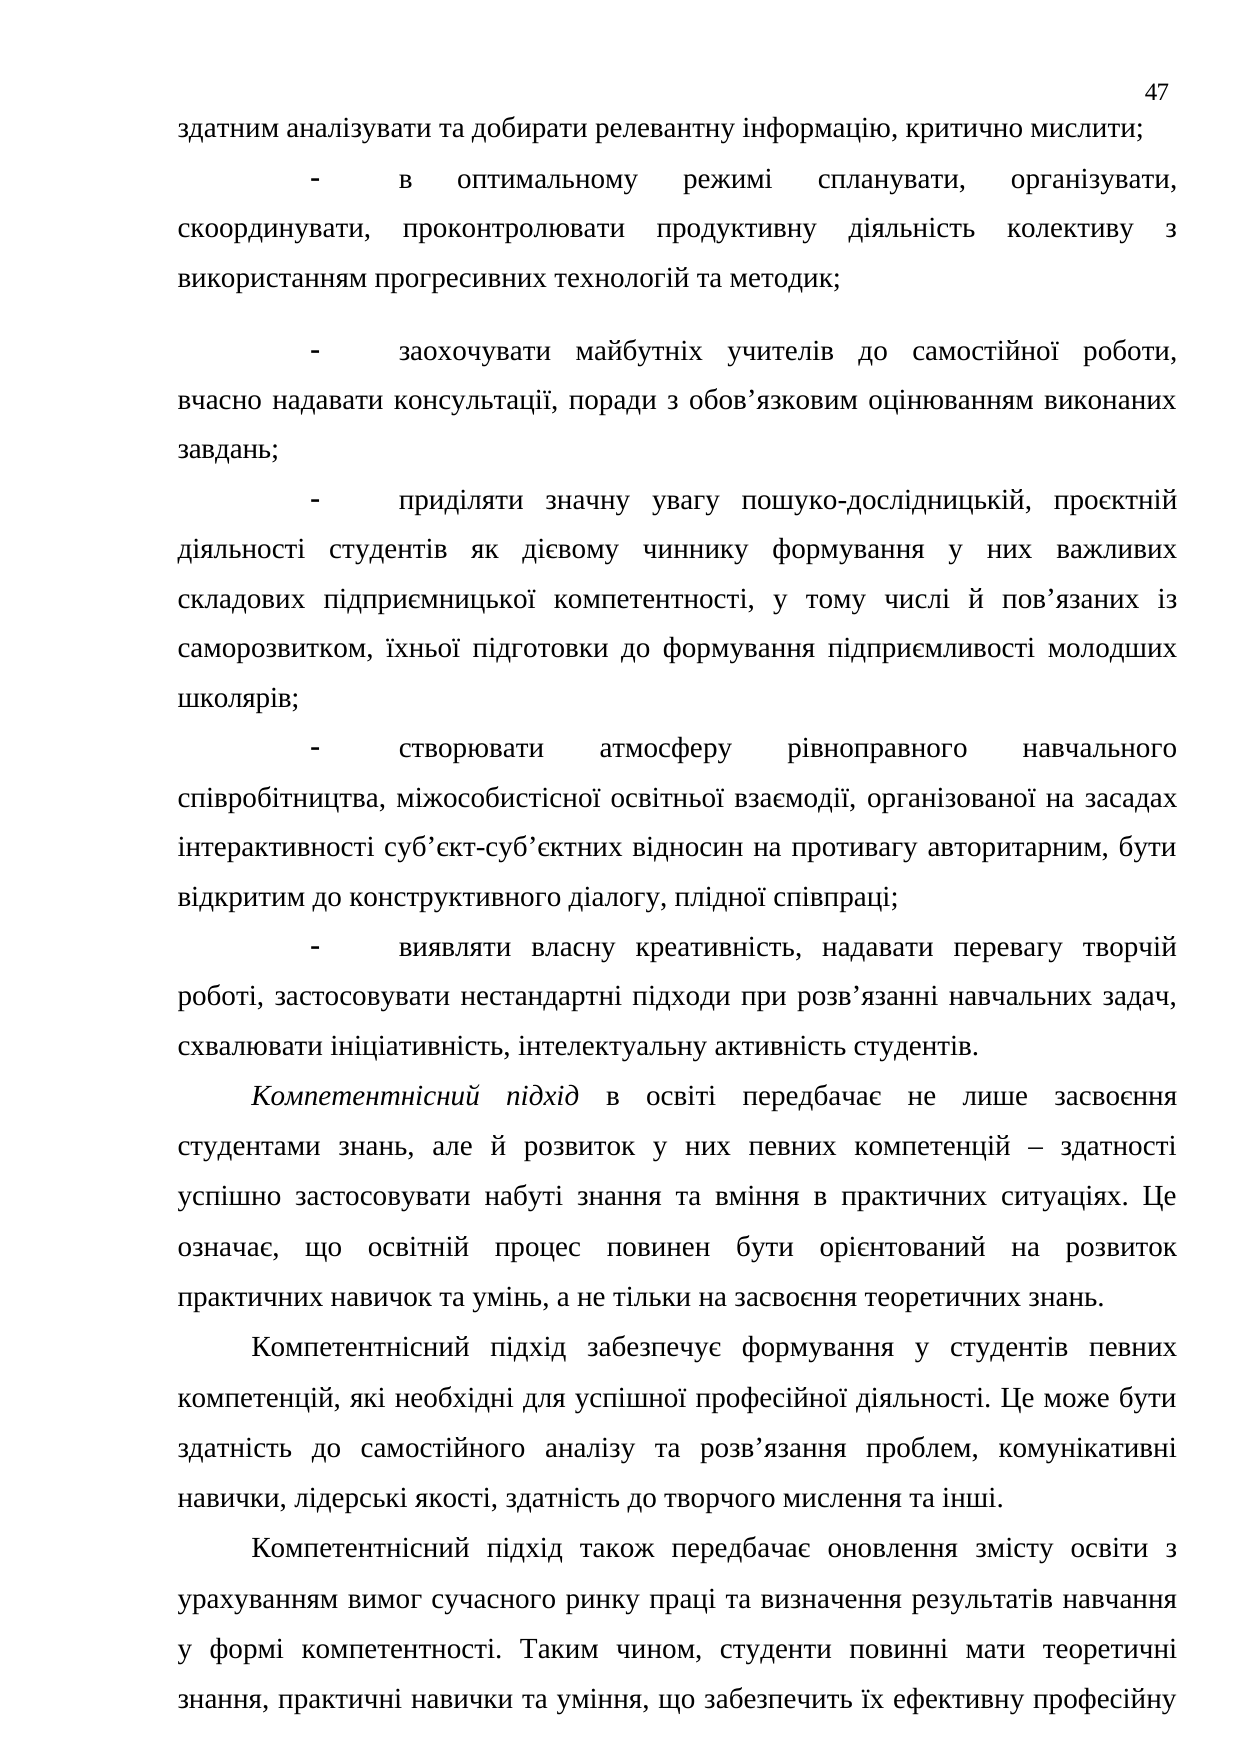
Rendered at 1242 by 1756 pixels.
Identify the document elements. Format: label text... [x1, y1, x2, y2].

text Компетентнісний підхід в освіті передбачає не лише засвоєння студентами знань, але й розвиток у них певних компетенцій – здатності успішно застосовувати набуті знання та вміння в практичних ситуаціях. Це означає, що освітній процес повинен бути орієнтований на розвиток практичних навичок та умінь, а не тільки на засвоєння теоретичних знань. [177, 1078, 1178, 1313]
list створювати атмосферу рівноправного навчального співробітництва, міжособистісної освітньої взаємодії, організованої на засадах інтерактивності суб’єкт-суб’єктних відносин на противагу авторитарним, бути відкритим до конструктивного діалогу, плідної співпраці; [177, 730, 1177, 913]
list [177, 110, 1178, 144]
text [177, 1531, 1178, 1715]
list заохочувати майбутніх учителів до самостійної роботи, вчасно надавати консультації, поради з обов’язковим оцінюванням виконаних завдань; [177, 333, 1178, 465]
list в оптимальному режимі спланувати, організувати, скоординувати, проконтролювати продуктивну діяльність колективу з використанням прогресивних технологій та методик; [177, 161, 1178, 293]
list виявляти власну креативність, надавати перевагу творчій роботі, застосовувати нестандартні підходи при розв’язанні навчальних задач, схвалювати ініціативність, інтелектуальну активність студентів. [177, 929, 1177, 1062]
list приділяти значну увагу пошуко-дослідницькій, проєктній діяльності студентів як дієвому чиннику формування у них важливих складових підприємницької компетентності, у тому числі й пов’язаних із саморозвитком, їхньої підготовки до формування підприємливості молодших школярів; [177, 482, 1178, 714]
text Компетентнісний підхід забезпечує формування у студентів певних компетенцій, які необхідні для успішної професійної діяльності. Це може бути здатність до самостійного аналізу та розв’язання проблем, комунікативні навички, лідерські якості, здатність до творчого мислення та інші. [177, 1329, 1178, 1514]
